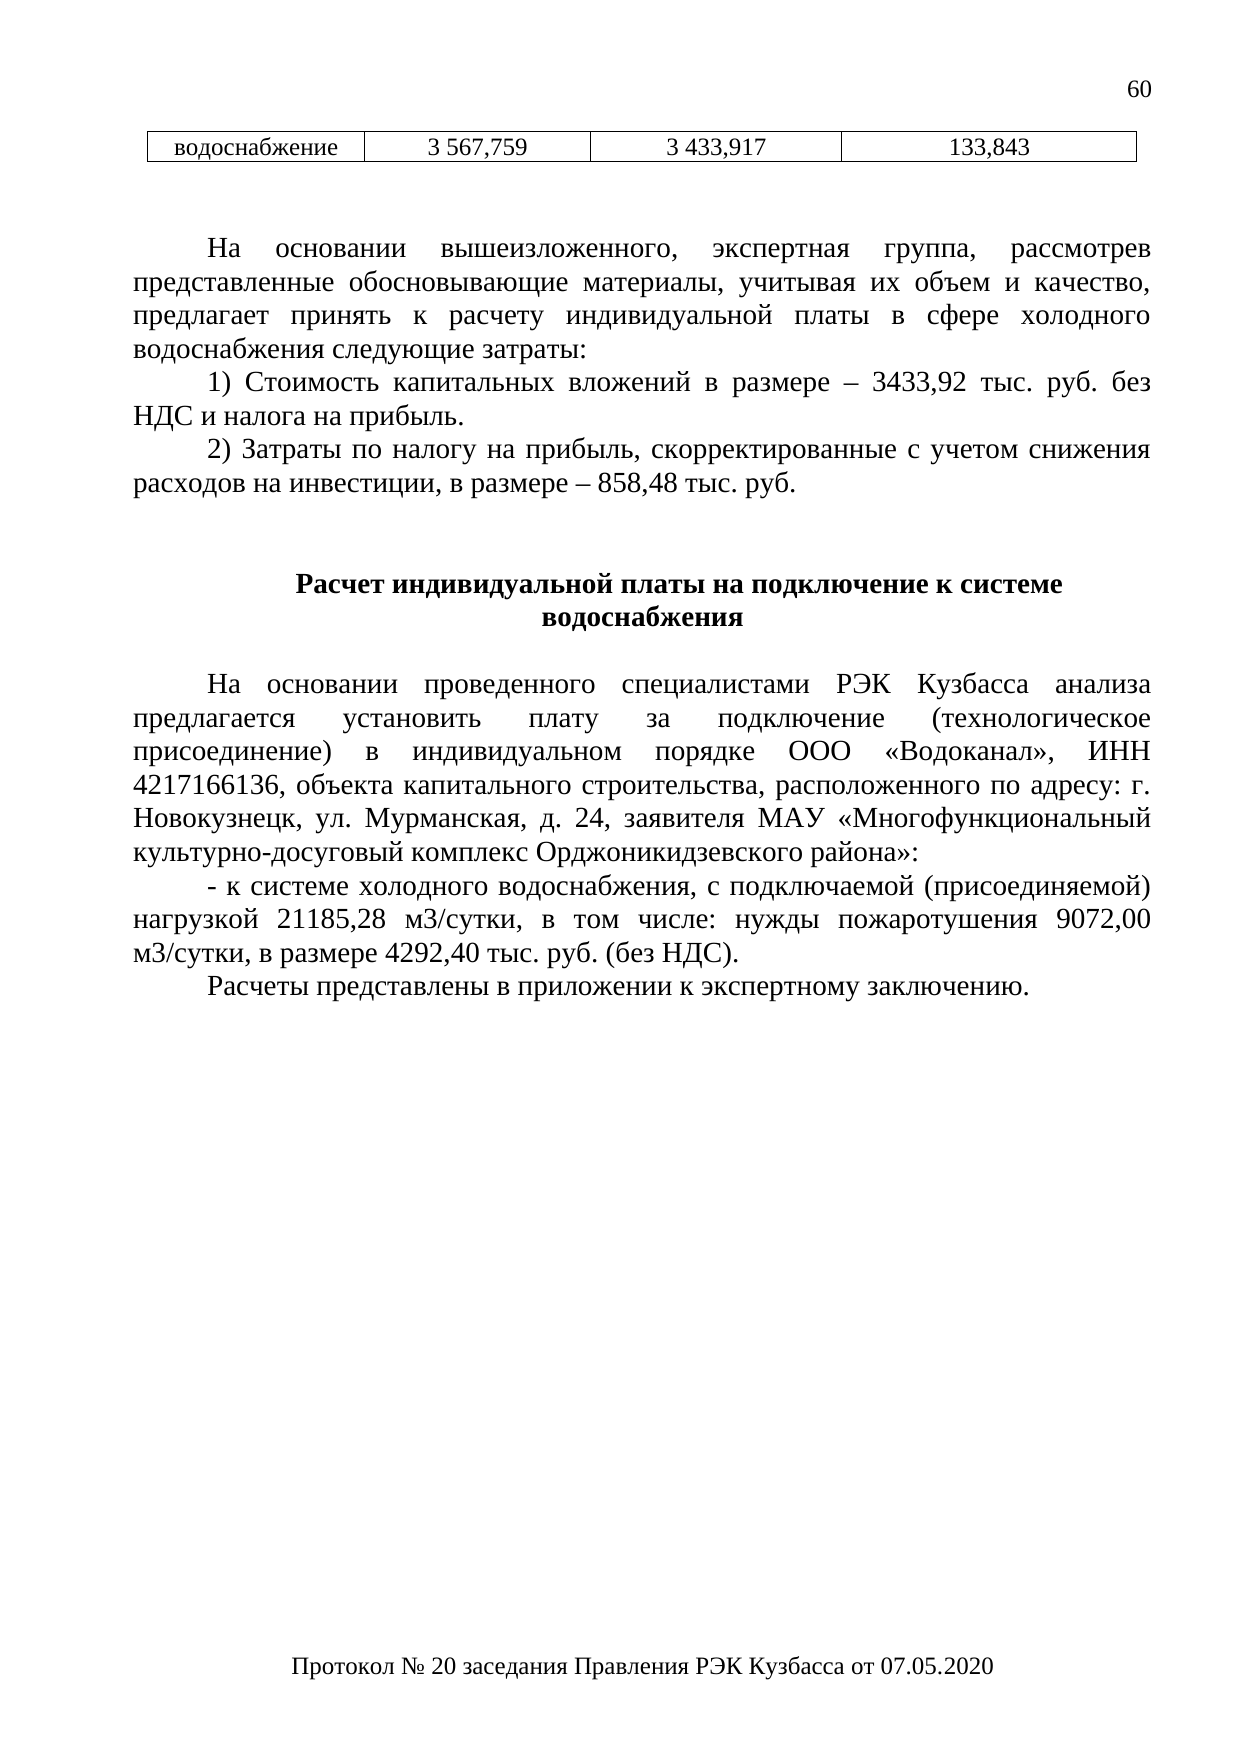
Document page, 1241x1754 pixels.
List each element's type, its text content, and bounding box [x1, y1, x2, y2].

text Расчеты представлены в приложении к экспертному заключению. [133, 968, 1152, 1002]
text На основании проведенного специалистами РЭК Кузбасса анализа предлагается установить плату за подключение (технологическое присоединение) в индивидуальном порядке ООО «Водоканал», ИНН 4217166136, объекта капитального строительства, расположенного по адресу: г. Новокузнецк, ул. Мурманская, д. 24, заявителя МАУ «Многофункциональный культурно-досуговый комплекс Орджоникидзевского района»: [133, 666, 1152, 868]
text - к системе холодного водоснабжения, с подключаемой (присоединяемой) нагрузкой 21185,28 м3/сутки, в том числе: нужды пожаротушения 9072,00 м3/сутки, в размере 4292,40 тыс. руб. (без НДС). [133, 868, 1152, 968]
table_cell 3 433,917 [591, 132, 841, 161]
table_cell 133,843 [842, 132, 1136, 161]
text 1) Стоимость капитальных вложений в размере – 3433,92 тыс. руб. без НДС и налога на прибыль. [133, 364, 1152, 432]
text На основании вышеизложенного, экспертная группа, рассмотрев представленные обосновывающие материалы, учитывая их объем и качество, предлагает принять к расчету индивидуальной платы в сфере холодного водоснабжения следующие затраты: [133, 230, 1152, 364]
text Расчет индивидуальной платы на подключение к системе водоснабжения [133, 566, 1152, 633]
table_cell водоснабжение [148, 132, 364, 161]
text 2) Затраты по налогу на прибыль, скорректированные с учетом снижения расходов на инвестиции, в размере – 858,48 тыс. руб. [133, 432, 1152, 499]
table_cell 3 567,759 [365, 132, 590, 161]
